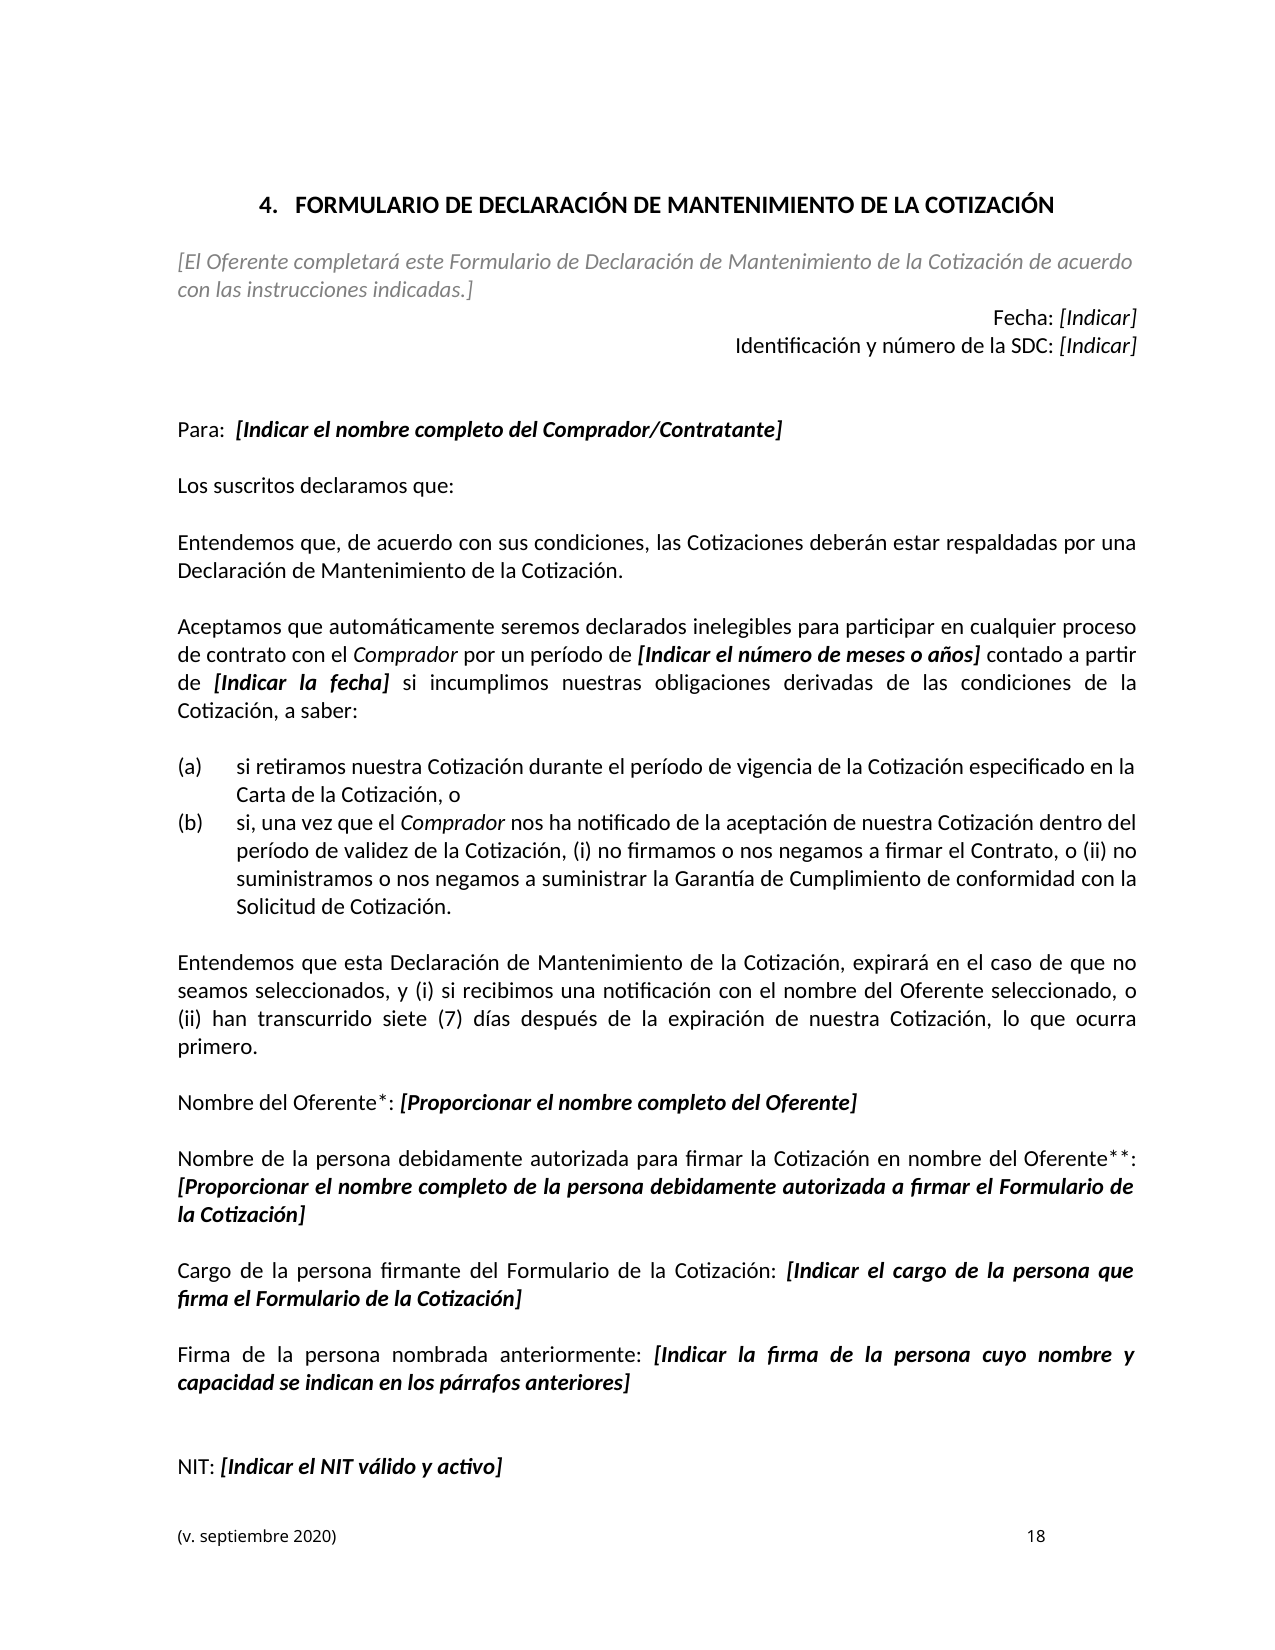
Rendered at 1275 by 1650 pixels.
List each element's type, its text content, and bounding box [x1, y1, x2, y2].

list si retiramos nuestra Cotización durante el período de vigencia de la Cotización especificado en la Carta de la Cotización, o [177, 752, 1137, 808]
text Para: [Indicar el nombre completo del Comprador/Contratante] [177, 416, 1137, 444]
list si, una vez que el Comprador nos ha notificado de la aceptación de nuestra Cotización dentro del período de validez de la Cotización, (i) no firmamos o nos negamos a firmar el Contrato, o (ii) no suministramos o nos negamos a suministrar la Garantía de Cumplimiento de conformidad con la Solicitud de Cotización. [177, 808, 1137, 920]
text Cargo de la persona firmante del Formulario de la Cotización: [Indicar el cargo de la persona que firma el Formulario de la Cotización] [177, 1256, 1137, 1312]
text Los suscritos declaramos que: [177, 472, 1137, 500]
text Entendemos que esta Declaración de Mantenimiento de la Cotización, expirará en el caso de que no seamos seleccionados, y (i) si recibimos una notificación con el nombre del Oferente seleccionado, o (ii) han transcurrido siete (7) días después de la expiración de nuestra Cotización, lo que ocurra primero. [177, 948, 1137, 1060]
text Entendemos que, de acuerdo con sus condiciones, las Cotizaciones deberán estar respaldadas por una Declaración de Mantenimiento de la Cotización. [177, 528, 1137, 584]
text [El Oferente completará este Formulario de Declaración de Mantenimiento de la Cotización de acuerdo con las instrucciones indicadas.] [177, 247, 1137, 303]
subtitle 4. FORMULARIO DE DECLARACIÓN DE MANTENIMIENTO DE LA COTIZACIÓN [177, 189, 1137, 219]
text Aceptamos que automáticamente seremos declarados inelegibles para participar en cualquier proceso de contrato con el Comprador por un período de [Indicar el número de meses o años] contado a partir de [Indicar la fecha] si incumplimos nuestras obligaciones derivadas de las condiciones de la Cotización, a saber: [177, 612, 1137, 724]
text Fecha: [Indicar] [177, 303, 1137, 332]
text Nombre del Oferente*: [Proporcionar el nombre completo del Oferente] [177, 1088, 1137, 1116]
text Nombre de la persona debidamente autorizada para firmar la Cotización en nombre del Oferente**: [Proporcionar el nombre completo de la persona debidamente autorizada a firmar el Formulario de la Cotización] [177, 1144, 1137, 1228]
text NIT: [Indicar el NIT válido y activo] [177, 1452, 1137, 1480]
text Firma de la persona nombrada anteriormente: [Indicar la firma de la persona cuyo nombre y capacidad se indican en los párrafos anteriores] [177, 1340, 1137, 1396]
text Identificación y número de la SDC: [Indicar] [177, 332, 1137, 359]
